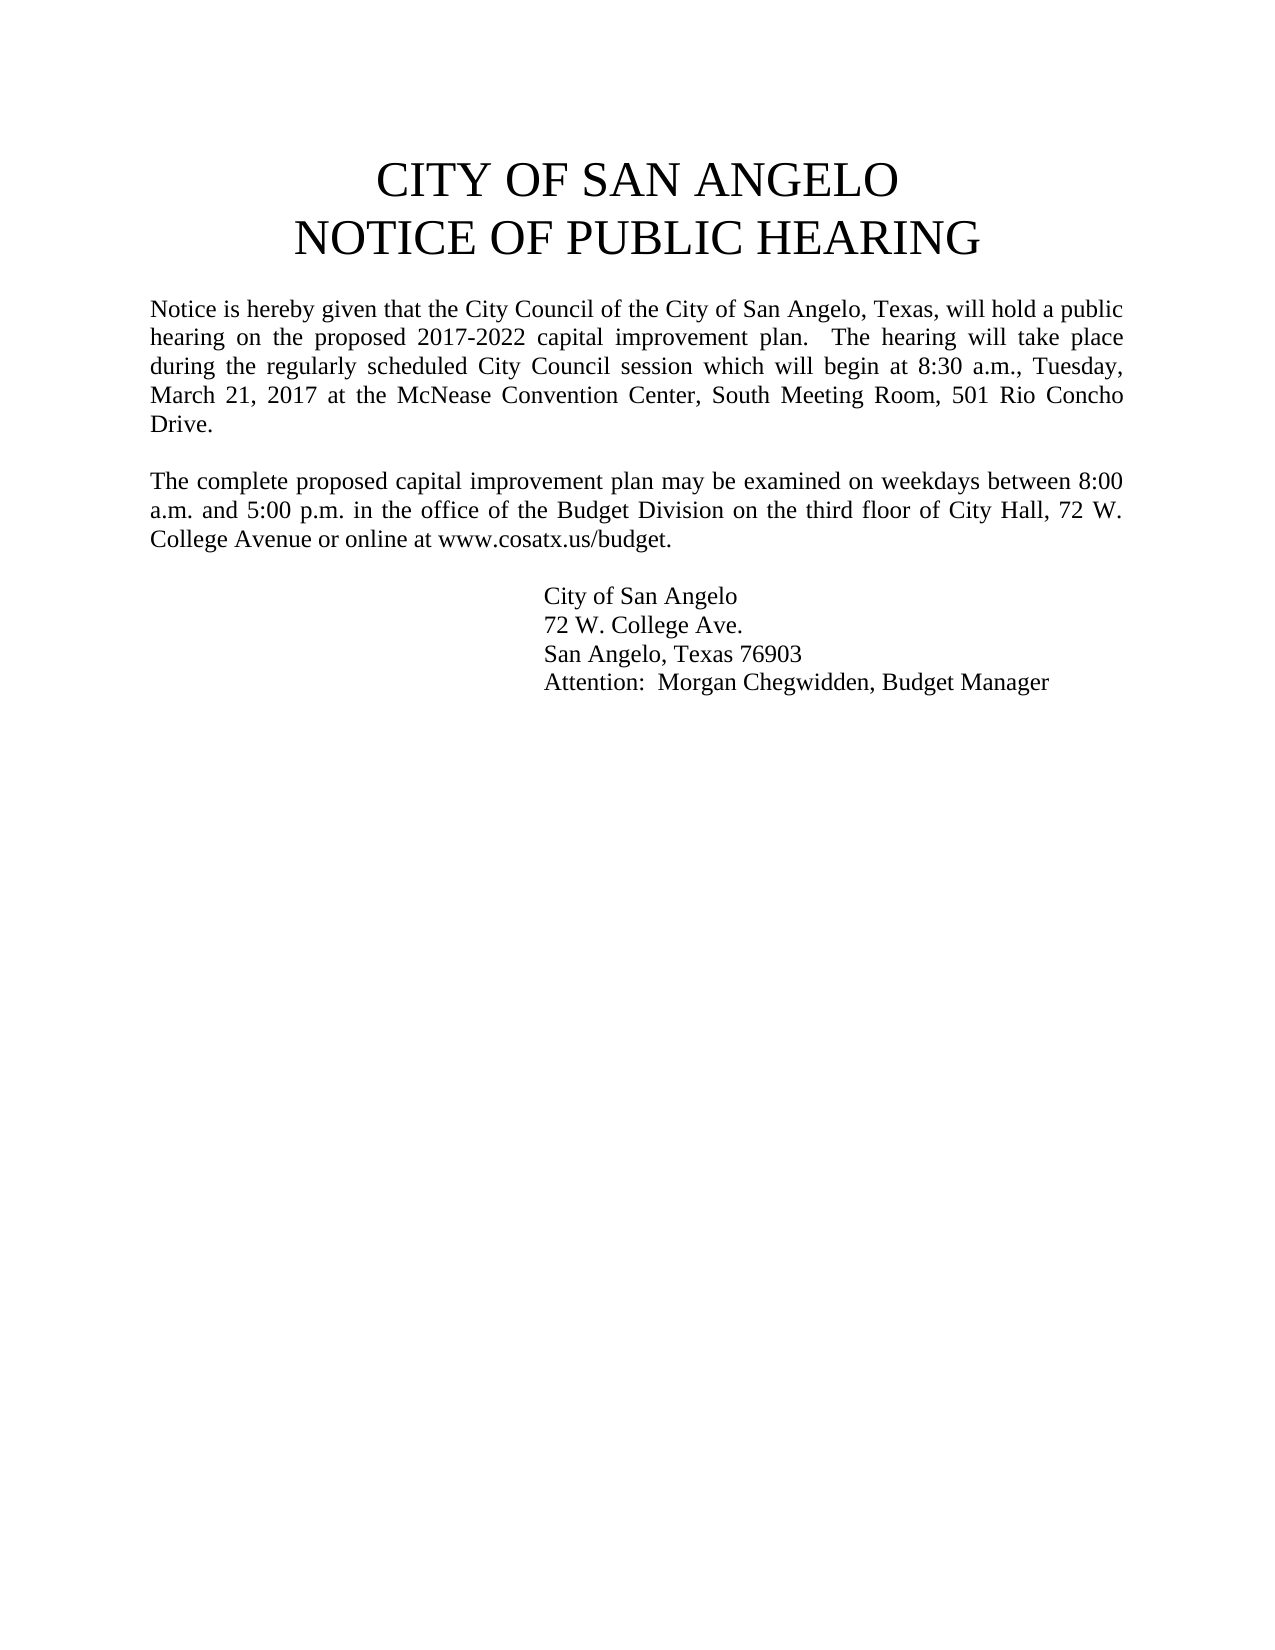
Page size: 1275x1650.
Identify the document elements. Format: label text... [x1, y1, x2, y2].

text NOTICE OF PUBLIC HEARING [150, 207, 1125, 265]
text The complete proposed capital improvement plan may be examined on weekdays between 8:00 a.m. and 5:00 p.m. in the office of the Budget Division on the third floor of City Hall, 72 W. College Avenue or online at www.cosatx.us/budget. [150, 466, 1125, 552]
text 72 W. College Ave. [150, 610, 1125, 639]
text Notice is hereby given that the City Council of the City of San Angelo, Texas, will hold a public hearing on the proposed 2017-2022 capital improvement plan. The hearing will take place during the regularly scheduled City Council session which will begin at 8:30 a.m., Tuesday, March 21, 2017 at the McNease Convention Center, South Meeting Room, 501 Rio Concho Drive. [150, 294, 1125, 437]
text CITY OF SAN ANGELO [150, 150, 1125, 207]
text San Angelo, Texas 76903 [150, 639, 1125, 667]
text City of [150, 581, 1125, 610]
text Attention: Morgan Chegwidden, Budget Manager [150, 667, 1125, 696]
